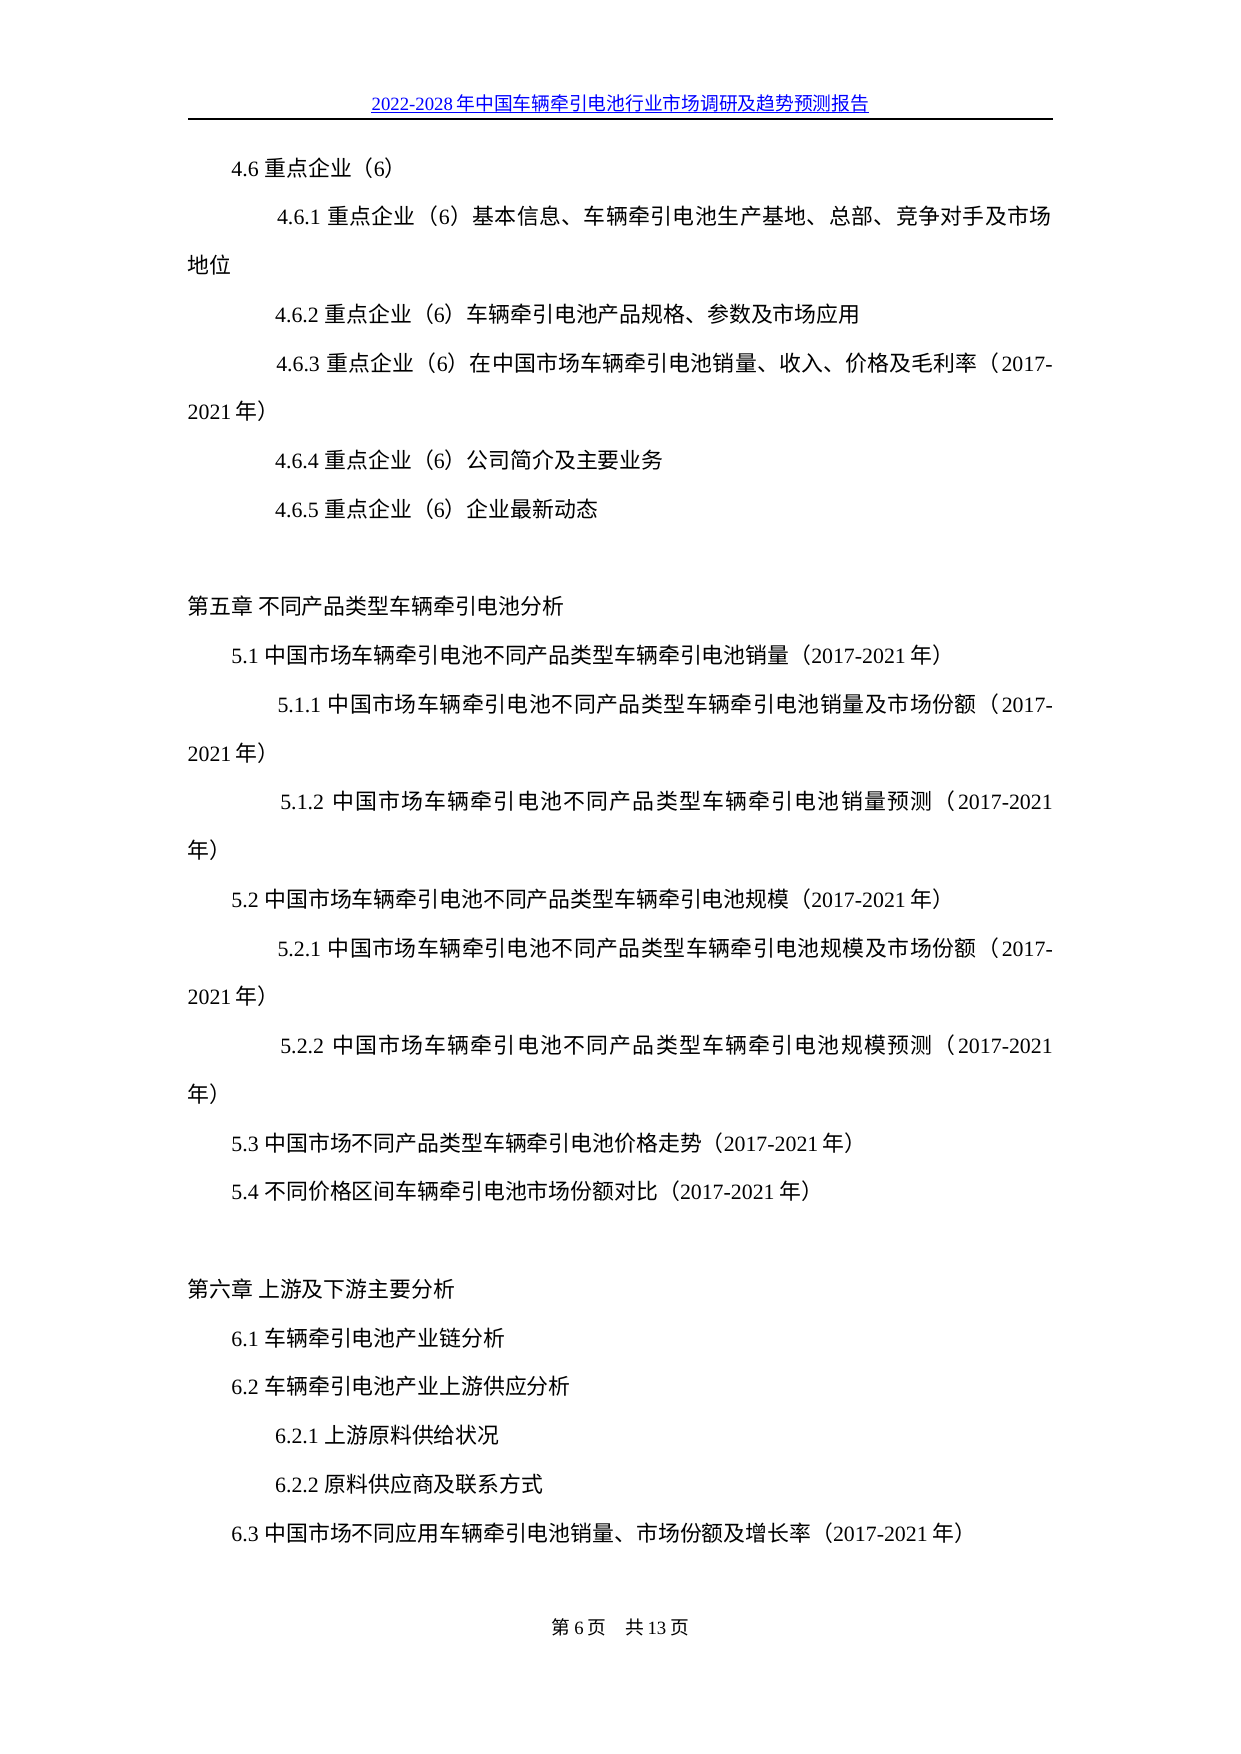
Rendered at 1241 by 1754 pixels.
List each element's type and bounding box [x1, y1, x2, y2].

text [187, 150, 1053, 1548]
